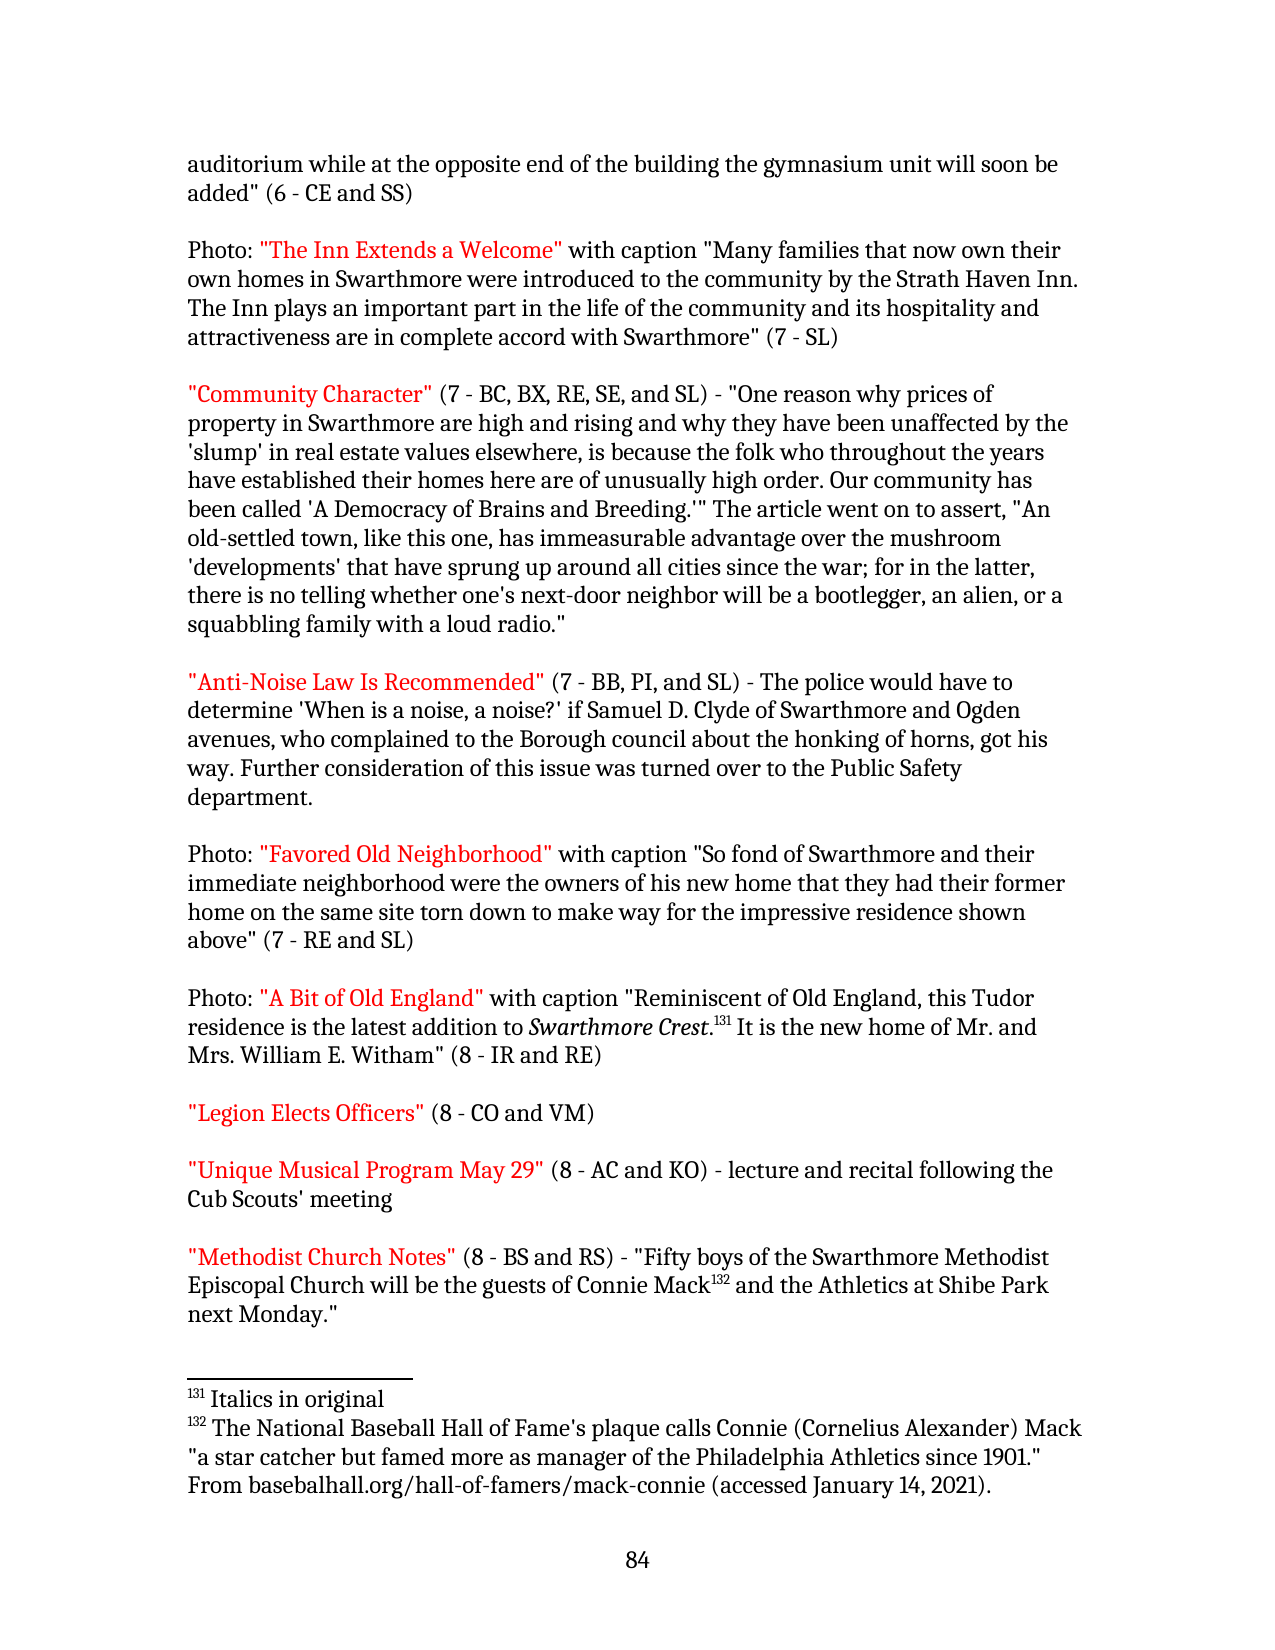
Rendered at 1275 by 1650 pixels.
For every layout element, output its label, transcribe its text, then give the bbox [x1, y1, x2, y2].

text "Anti-Noise Law Is Recommended" (7 - BB, PI, and SL) - The police would have to determine 'When is a noise, a noise?' if Samuel D. Clyde of Swarthmore and Ogden avenues, who complained to the Borough council about the honking of horns, got his way. Further consideration of this issue was turned over to the Public Safety department. [187, 667, 1087, 811]
text "Legion Elects Officers" (8 - CO and VM) [187, 1099, 1087, 1127]
text Photo: "Favored Old Neighborhood" with caption "So fond of Swarthmore and their immediate neighborhood were the owners of his new home that they had their former home on the same site torn down to make way for the impressive residence shown above" (7 - RE and SL) [187, 840, 1087, 955]
text "Community Character" (7 - BC, BX, RE, SE, and SL) - "One reason why prices of property in Swarthmore are high and rising and why they have been unaffected by the 'slump' in real estate values elsewhere, is because the folk who throughout the years have established their homes here are of unusually high order. Our community has been called 'A Democracy of Brains and Breeding.'" The article went on to assert, "An old-settled town, like this one, has immeasurable advantage over the mushroom 'developments' that have sprung up around all cities since the war; for in the latter, there is no telling whether one's next-door neighbor will be a bootlegger, an alien, or a squabbling family with a loud radio." [187, 380, 1087, 639]
text "Methodist Church Notes" (8 - BS and RS) - "Fifty boys of the Swarthmore Methodist Episcopal Church will be the guests of Connie Mack and the Athletics at Shibe Park next Monday." [187, 1242, 1087, 1329]
text Photo: "The Inn Extends a Welcome" with caption "Many families that now own their own homes in Swarthmore were introduced to the community by the Strath Haven Inn. The Inn plays an important part in the life of the community and its hospitality and attractiveness are in complete accord with Swarthmore" (7 - SL) [187, 236, 1087, 351]
text Photo: "Largest and Oldest School Building" with caption "The College Avenue building houses the high school classes for the entire school district and grade school classes for children living north of the R. R. The left wing of the building pictured above houses the auditorium while at the opposite end of the building the gymnasium unit will soon be added" (6 - CE and SS) [187, 150, 1087, 207]
text "Unique Musical Program May 29" (8 - AC and KO) - lecture and recital following the Cub Scouts' meeting [187, 1156, 1087, 1214]
text Photo: "A Bit of Old England" with caption "Reminiscent of Old England, this Tudor residence is the latest addition to Swarthmore Crest. It is the new home of Mr. and Mrs. William E. Witham" (8 - IR and RE) [187, 984, 1087, 1070]
